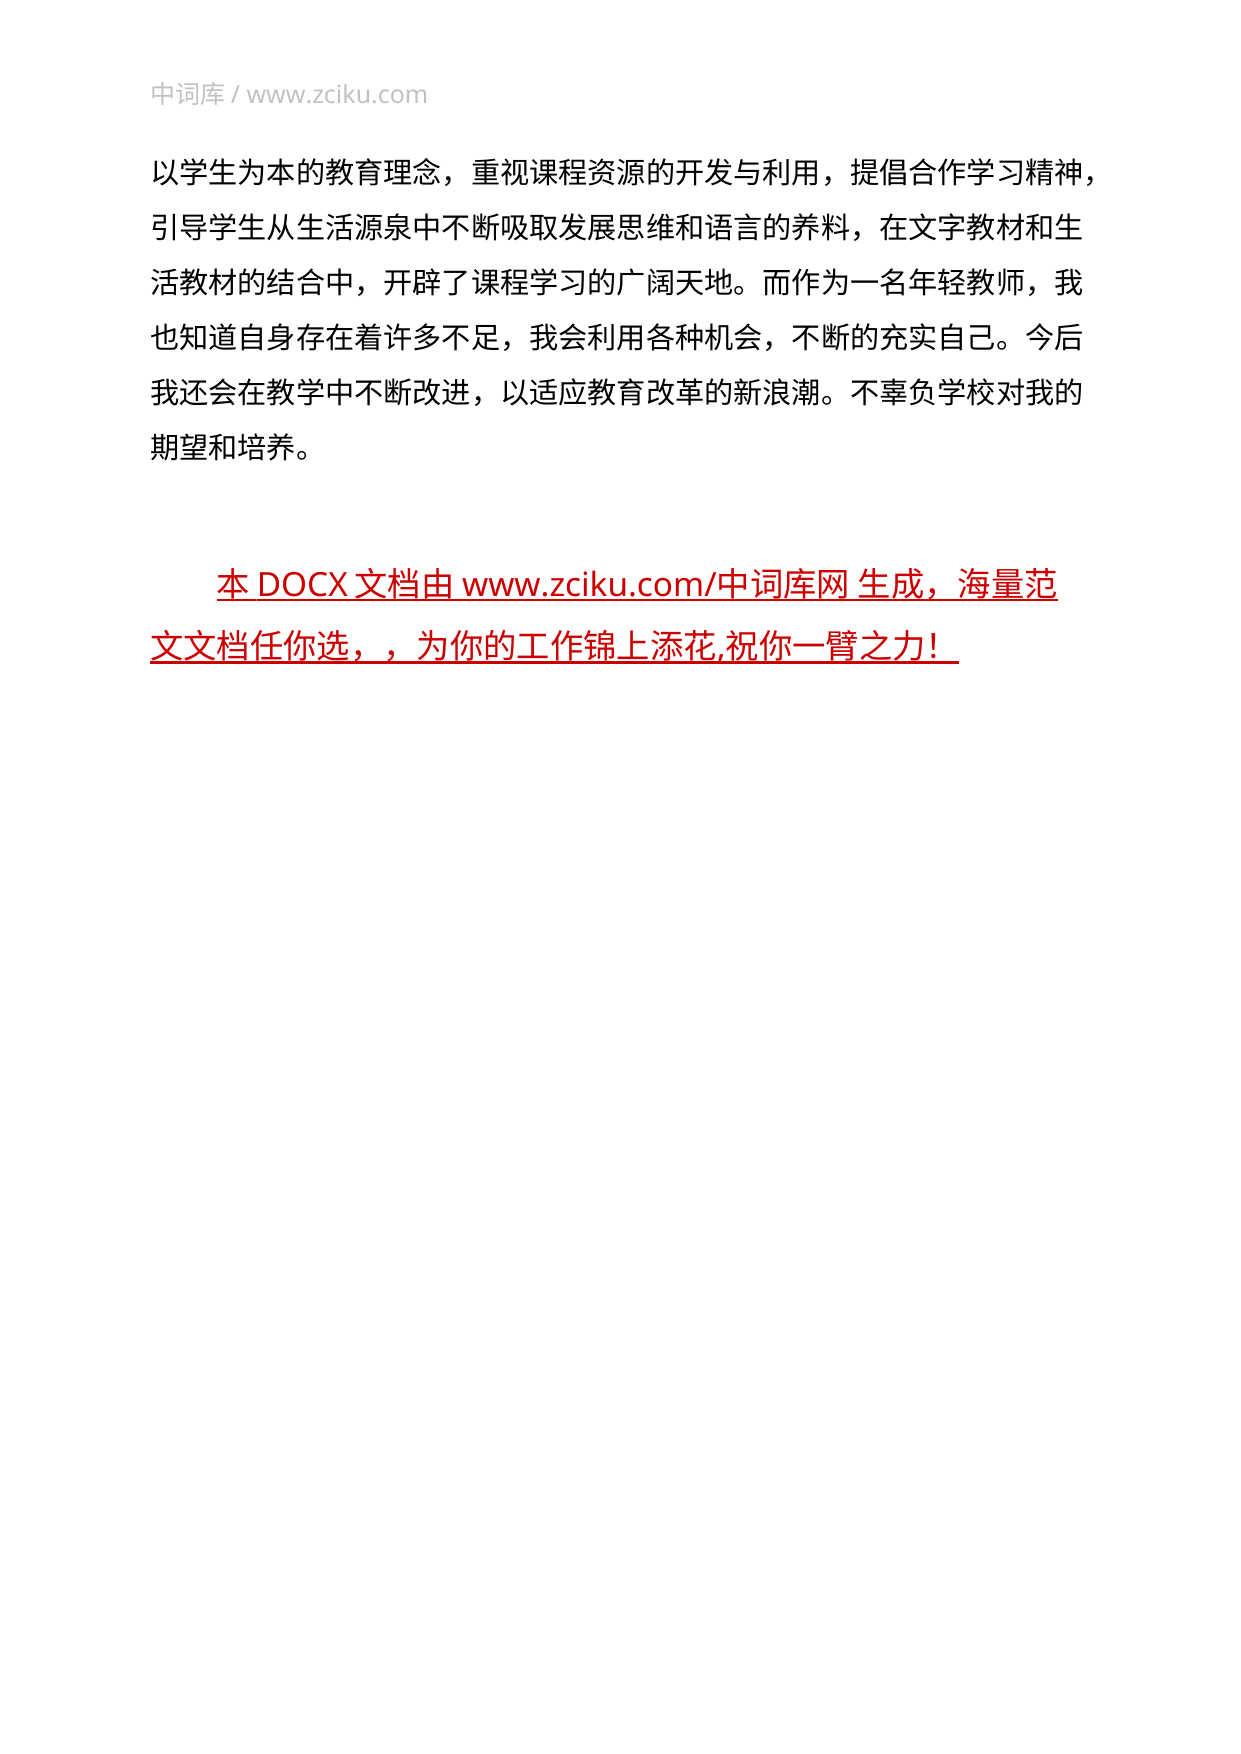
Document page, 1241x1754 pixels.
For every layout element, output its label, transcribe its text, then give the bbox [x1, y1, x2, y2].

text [150, 150, 1090, 467]
text 本DOCX文档由 www.zciku.com/中词库网 生成，海量范文文档任你选，，为你的工作锦上添花,祝你一臂之力！ [150, 557, 1090, 669]
